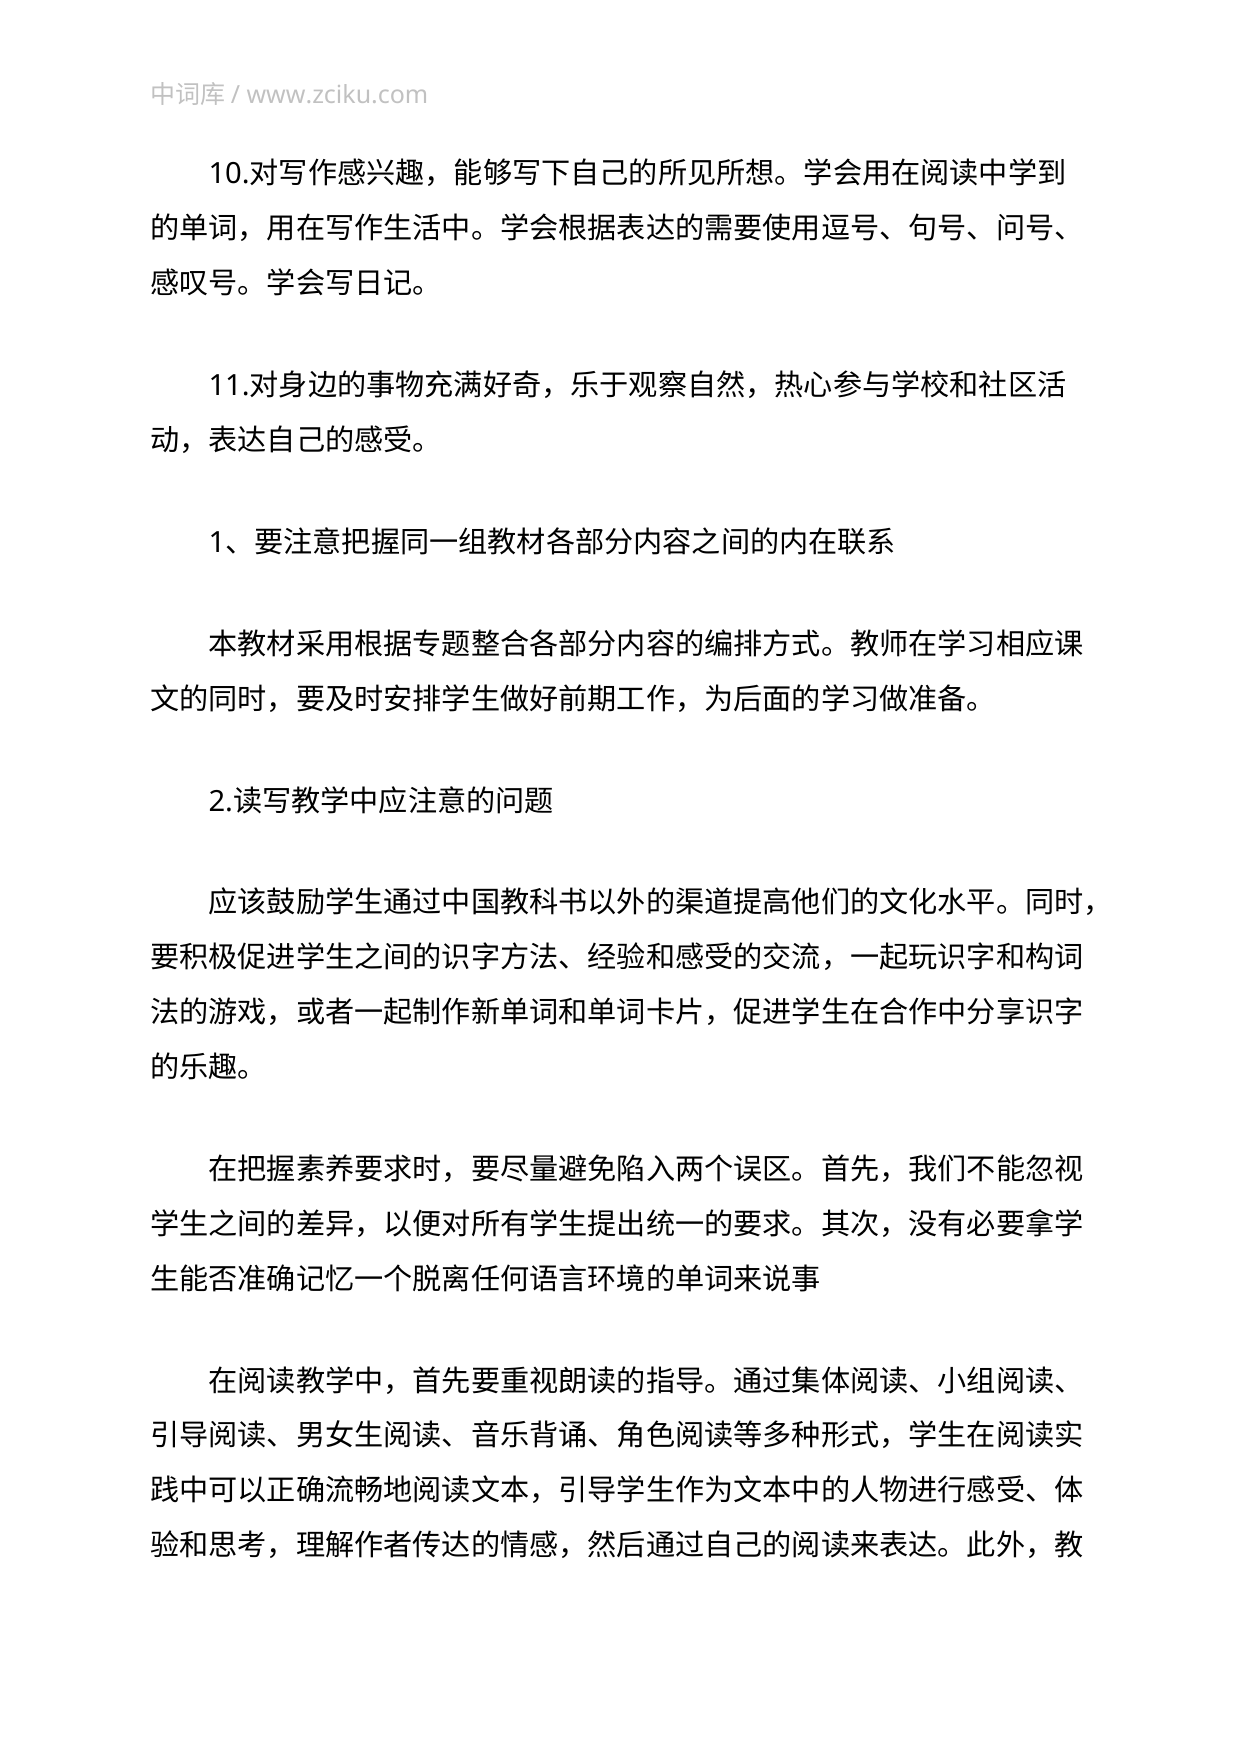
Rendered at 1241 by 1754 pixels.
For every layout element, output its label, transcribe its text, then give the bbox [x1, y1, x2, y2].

text 本教材采用根据专题整合各部分内容的编排方式。教师在学习相应课文的同时，要及时安排学生做好前期工作，为后面的学习做准备。 [150, 620, 1090, 718]
text 在把握素养要求时，要尽量避免陷入两个误区。首先，我们不能忽视学生之间的差异，以便对所有学生提出统一的要求。其次，没有必要拿学生能否准确记忆一个脱离任何语言环境的单词来说事 [150, 1146, 1090, 1298]
text 1、要注意把握同一组教材各部分内容之间的内在联系 [150, 518, 1090, 561]
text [150, 1357, 1090, 1564]
text 2.读写教学中应注意的问题 [150, 777, 1090, 819]
text 10.对写作感兴趣，能够写下自己的所见所想。学会用在阅读中学到的单词，用在写作生活中。学会根据表达的需要使用逗号、句号、问号、感叹号。学会写日记。 [150, 150, 1090, 302]
text 11.对身边的事物充满好奇，乐于观察自然，热心参与学校和社区活动，表达自己的感受。 [150, 362, 1090, 459]
text 应该鼓励学生通过中国教科书以外的渠道提高他们的文化水平。同时，要积极促进学生之间的识字方法、经验和感受的交流，一起玩识字和构词法的游戏，或者一起制作新单词和单词卡片，促进学生在合作中分享识字的乐趣。 [150, 879, 1090, 1086]
